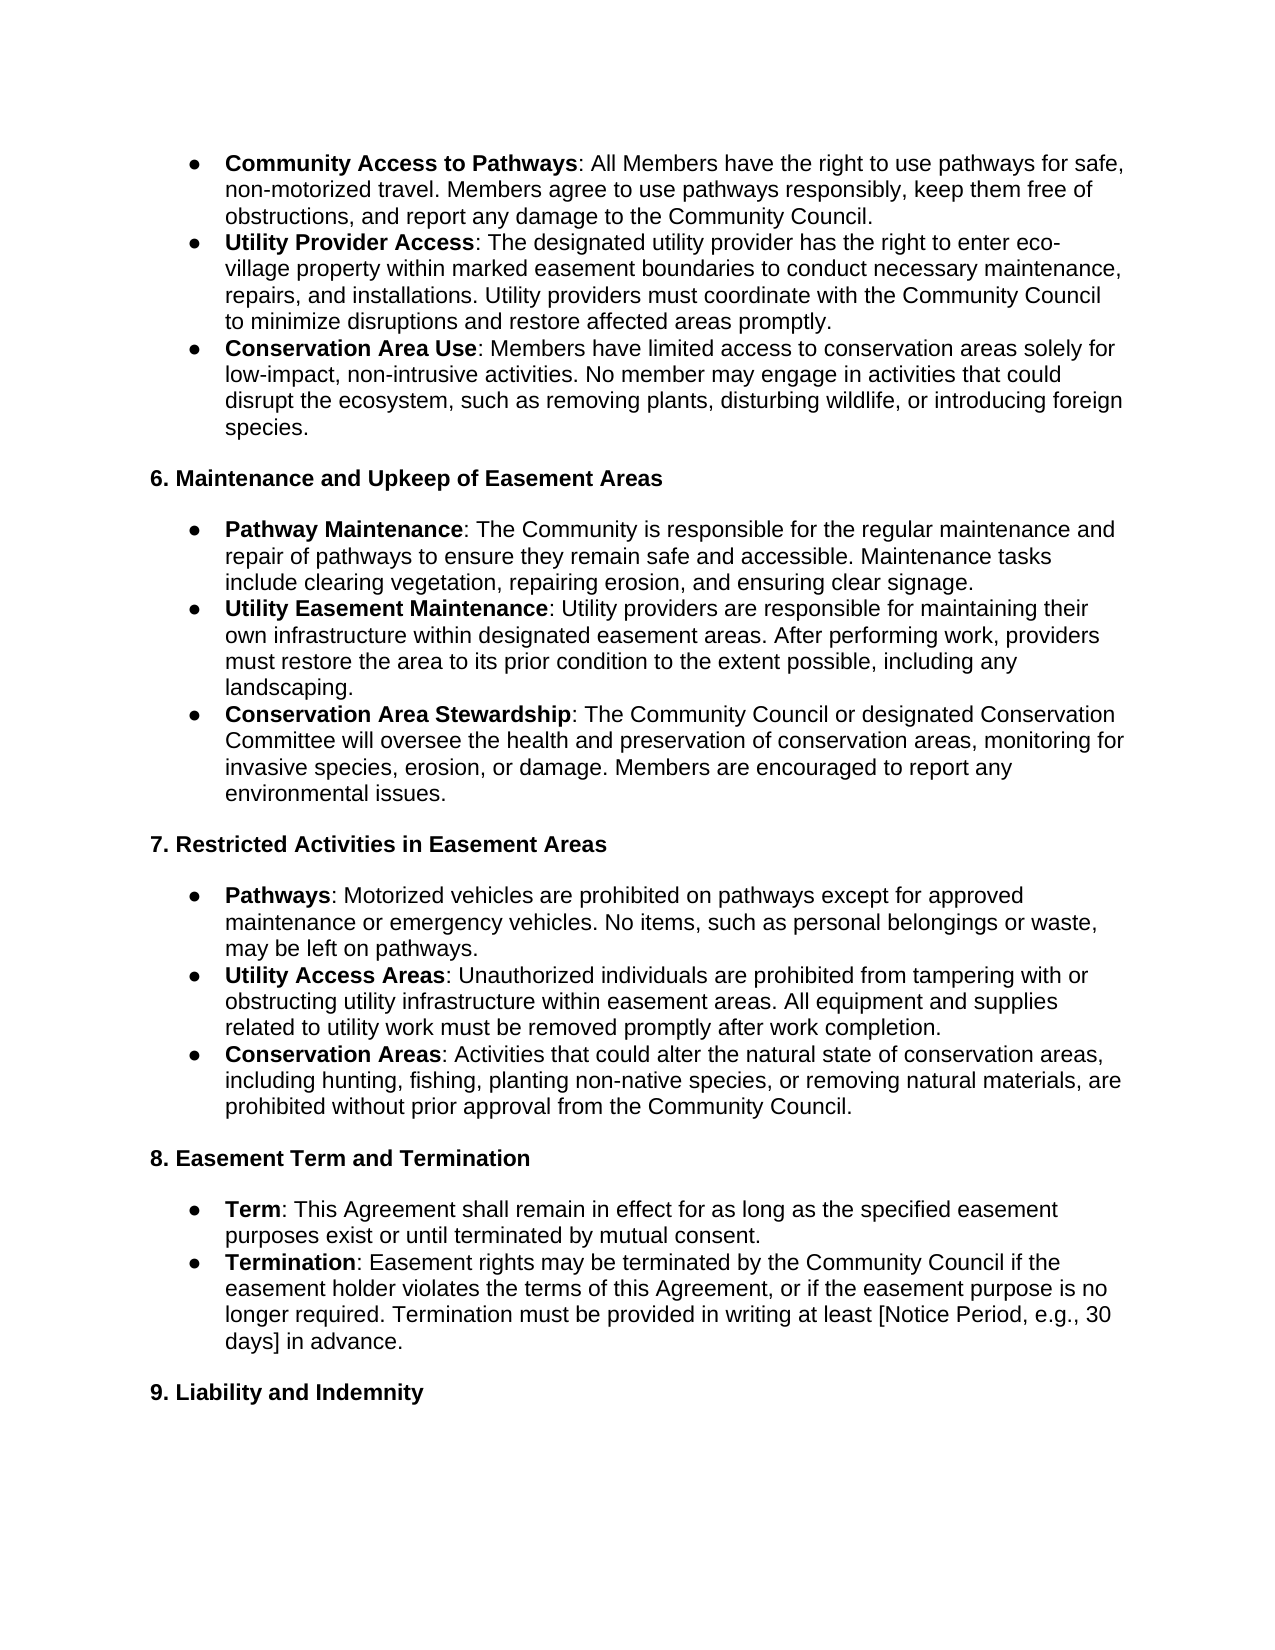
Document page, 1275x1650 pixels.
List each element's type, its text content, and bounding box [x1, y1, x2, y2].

subtitle 7. Restricted Activities in Easement Areas [150, 831, 1125, 857]
subtitle 6. Maintenance and Upkeep of Easement Areas [150, 465, 1125, 491]
list Utility Easement Maintenance: Utility providers are responsible for maintaining their own infrastructure within designated easement areas. After performing work, providers must restore the area to its prior condition to the extent possible, including any landscaping. [187, 595, 1125, 701]
list Conservation Area Use: Members have limited access to conservation areas solely for low-impact, non-intrusive activities. No member may engage in activities that could disrupt the ecosystem, such as removing plants, disturbing wildlife, or introducing foreign species. [187, 334, 1125, 440]
list Term: This Agreement shall remain in effect for as long as the specified easement purposes exist or until terminated by mutual consent. [187, 1196, 1125, 1249]
subtitle 9. Liability and Indemnity [150, 1379, 1125, 1406]
list Conservation Area Stewardship: The Community Council or designated Conservation Committee will oversee the health and preservation of conservation areas, monitoring for invasive species, erosion, or damage. Members are encouraged to report any environmental issues. [187, 701, 1125, 806]
list Termination: Easement rights may be terminated by the Community Council if the easement holder violates the terms of this Agreement, or if the easement purpose is no longer required. Termination must be provided in writing at least [Notice Period, e.g., 30 days] in advance. [187, 1249, 1125, 1354]
list Utility Access Areas: Unauthorized individuals are prohibited from tampering with or obstructing utility infrastructure within easement areas. All equipment and supplies related to utility work must be removed promptly after work completion. [187, 962, 1125, 1041]
list Community Access to Pathways: All Members have the right to use pathways for safe, non-motorized travel. Members agree to use pathways responsibly, keep them free of obstructions, and report any damage to the Community Council. [187, 150, 1125, 229]
list Utility Provider Access: The designated utility provider has the right to enter eco-village property within marked easement boundaries to conduct necessary maintenance, repairs, and installations. Utility providers must coordinate with the Community Council to minimize disruptions and restore affected areas promptly. [187, 229, 1125, 334]
subtitle 8. Easement Term and Termination [150, 1145, 1125, 1171]
list Conservation Areas: Activities that could alter the natural state of conservation areas, including hunting, fishing, planting non-native species, or removing natural materials, are prohibited without prior approval from the Community Council. [187, 1041, 1125, 1120]
list Pathways: Motorized vehicles are prohibited on pathways except for approved maintenance or emergency vehicles. No items, such as personal belongings or waste, may be left on pathways. [187, 882, 1125, 962]
list Pathway Maintenance: The Community is responsible for the regular maintenance and repair of pathways to ensure they remain safe and accessible. Maintenance tasks include clearing vegetation, repairing erosion, and ensuring clear signage. [187, 516, 1125, 595]
